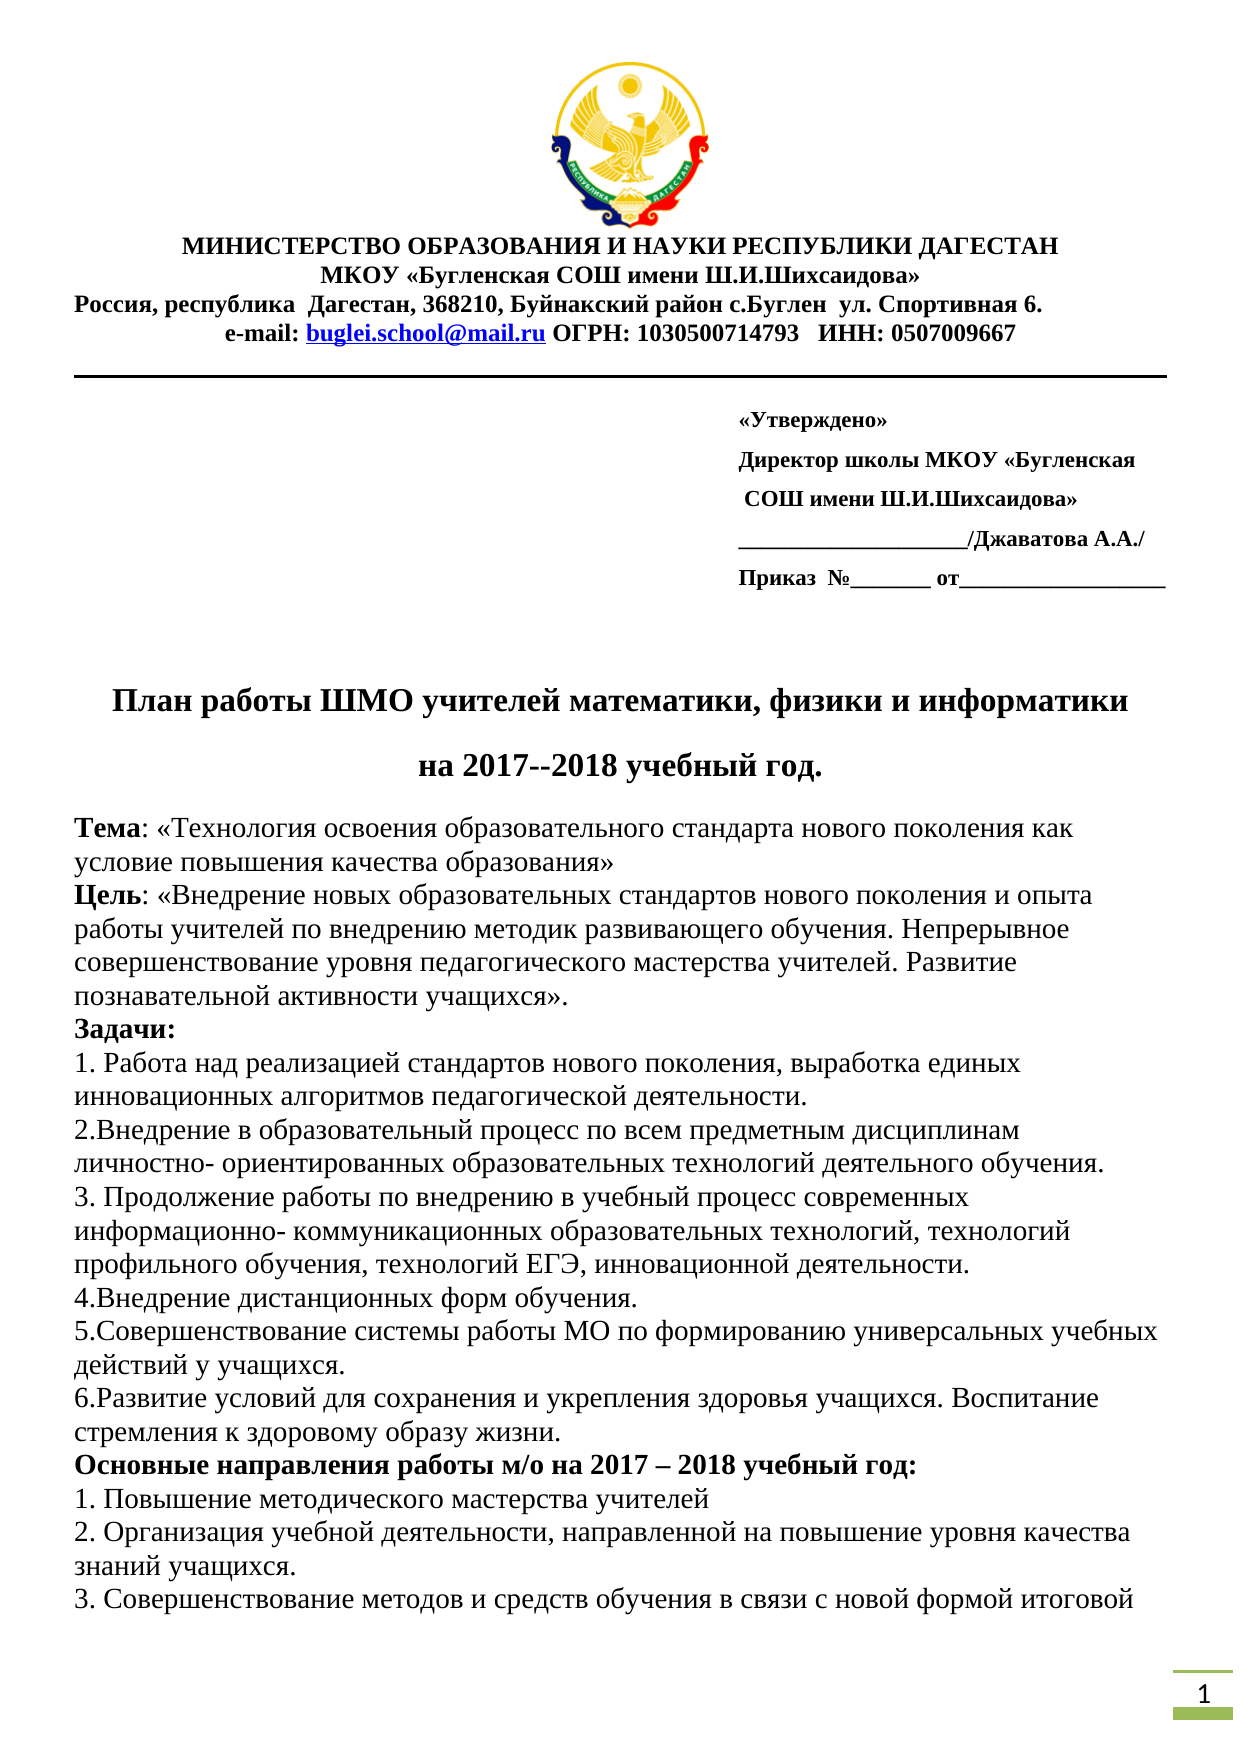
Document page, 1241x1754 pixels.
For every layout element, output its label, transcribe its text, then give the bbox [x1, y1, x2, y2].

text Цель: «Внедрение новых образовательных стандартов нового поколения и опыта работы учителей по внедрению методик развивающего обучения. Непрерывное совершенствование уровня педагогического мастерства учителей. Развитие познавательной активности учащихся». [74, 877, 1167, 1011]
text Тема: «Технология освоения образовательного стандарта нового поколения как условие повышения качества образования» [74, 810, 1167, 877]
text 2. Организация учебной деятельности, направленной на повышение уровня качества знаний учащихся. [74, 1514, 1167, 1582]
text 3. Продолжение работы по внедрению в учебный процесс современных информационно- коммуникационных образовательных технологий, технологий профильного обучения, технологий ЕГЭ, инновационной деятельности. [74, 1179, 1167, 1280]
text Задачи: [74, 1011, 1167, 1045]
text e-mail: buglei.school@mail.ru ОГРН: 1030500714793 ИНН: 0507009667 [74, 318, 1167, 346]
text 5.Совершенствование системы работы МО по формированию универсальных учебных [74, 1313, 1167, 1347]
text 2.Внедрение в образовательный процесс по всем предметным дисциплинам личностно- ориентированных образовательных технологий деятельного обучения. [74, 1112, 1167, 1179]
text действий у учащихся. [74, 1347, 1167, 1380]
text на 2017--2018 учебный год. [74, 745, 1167, 783]
text «Утверждено» [74, 406, 1167, 433]
picture [551, 62, 709, 229]
text МКОУ «Бугленская СОШ имени Ш.И.Шихсаидова» [74, 260, 1167, 289]
text Директор школы МКОУ «Бугленская [74, 446, 1167, 472]
text 4.Внедрение дистанционных форм обучения. [74, 1280, 1167, 1313]
text СОШ имени Ш.И.Шихсаидова» [74, 485, 1167, 512]
text 1. Повышение методического мастерства учителей [74, 1481, 1167, 1514]
text 1. Работа над реализацией стандартов нового поколения, выработка единых инновационных алгоритмов педагогической деятельности. [74, 1045, 1167, 1112]
text План работы ШМО учителей математики, физики и информатики [74, 680, 1167, 719]
text Россия, республика Дагестан, 368210, Буйнакский район с.Буглен ул. Спортивная 6. [74, 289, 1167, 318]
text 6.Развитие условий для сохранения и укрепления здоровья учащихся. Воспитание стремления к здоровому образу жизни. [74, 1380, 1167, 1447]
text Приказ №_______ от__________________ [74, 564, 1167, 591]
text Основные направления работы м/о на 2017 – 2018 учебный год: [74, 1447, 1167, 1481]
text ____________________/Джаватова А.А./ [74, 525, 1167, 551]
text 3. Совершенствование методов и средств обучения в связи с новой формой итоговой [74, 1582, 1167, 1615]
text МИНИСТЕРСТВО ОБРАЗОВАНИЯ И НАУКИ РЕСПУБЛИКИ ДАГЕСТАН [74, 231, 1167, 260]
